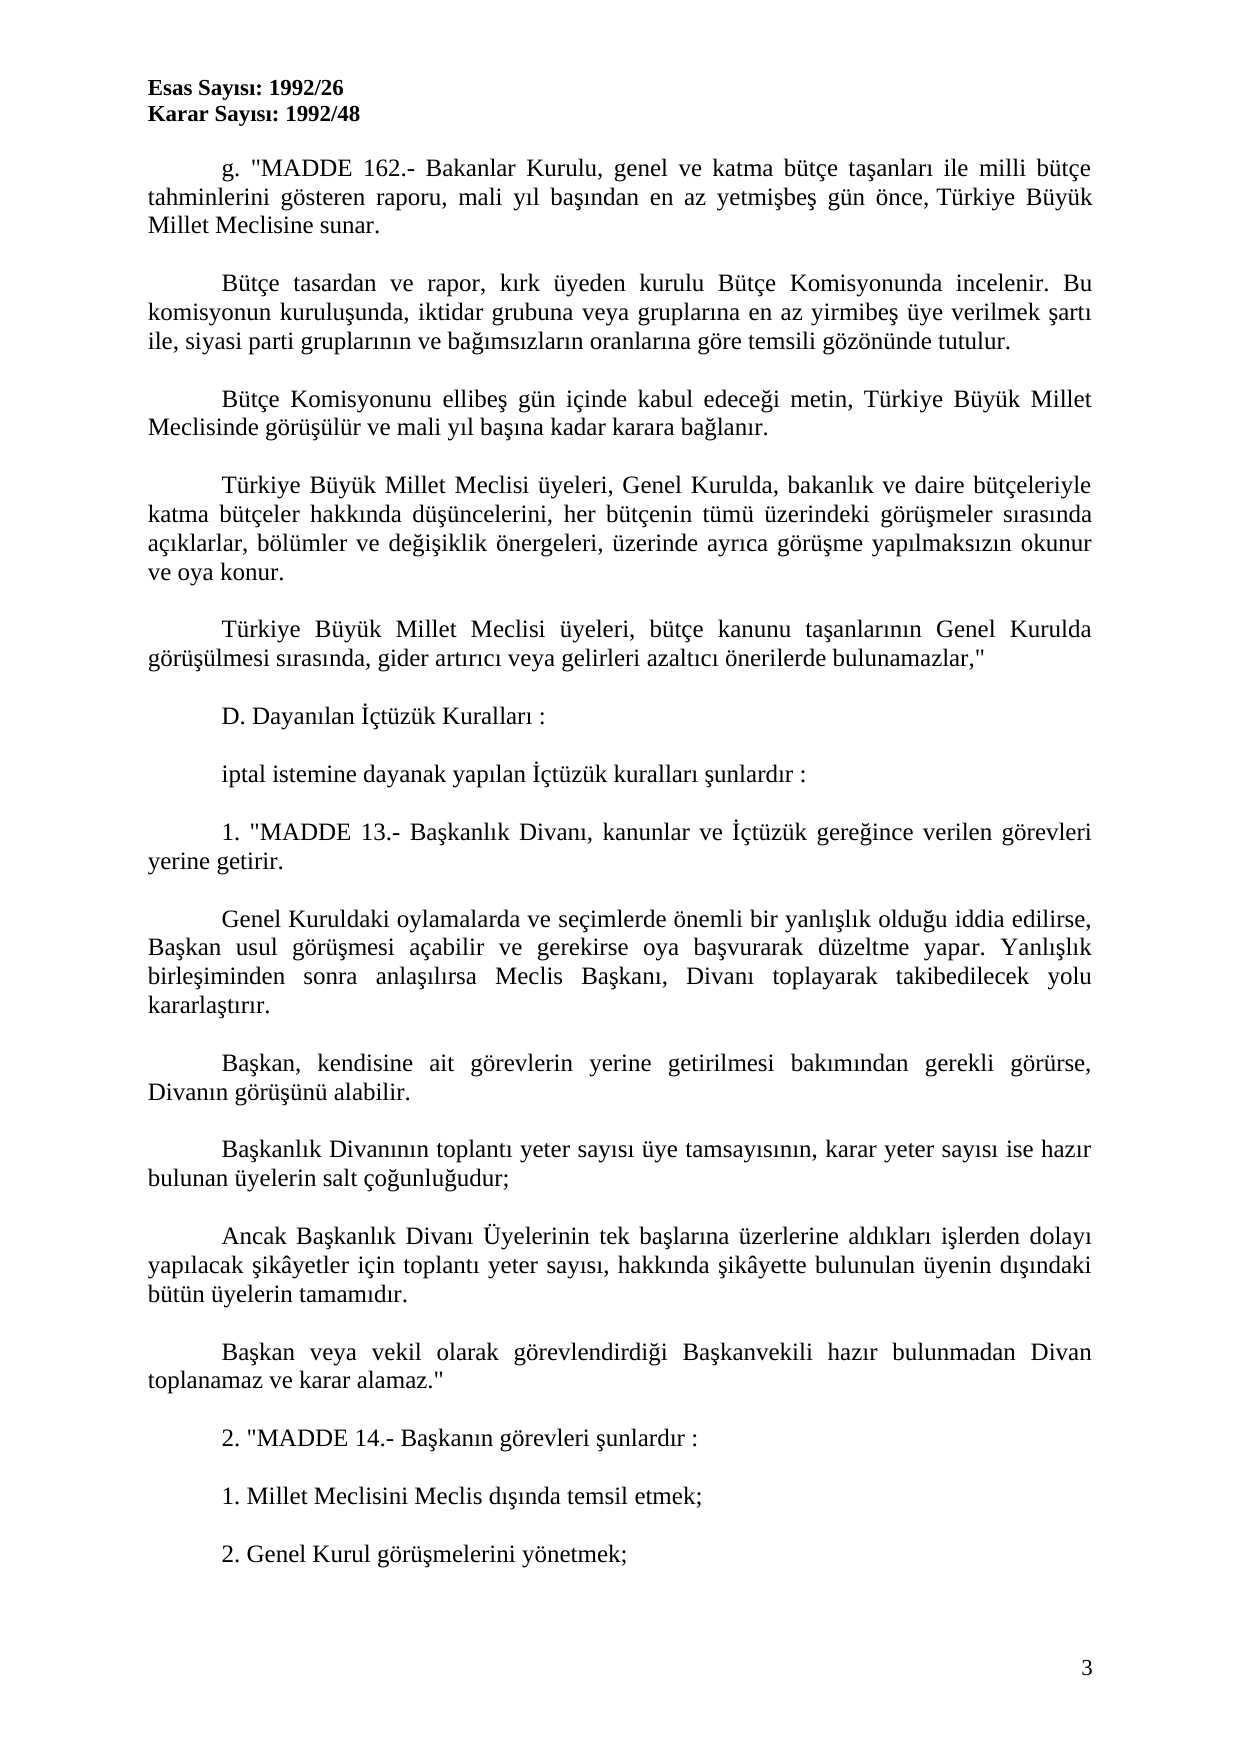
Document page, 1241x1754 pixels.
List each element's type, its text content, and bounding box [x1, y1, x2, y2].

text Bütçe Komisyonunu ellibeş gün içinde kabul edeceği metin, Türkiye Büyük Millet Meclisinde görüşülür ve mali yıl başına kadar karara bağlanır. [148, 384, 1093, 441]
text 2. Genel Kurul görüşmelerini yönetmek; [148, 1539, 1093, 1568]
text iptal istemine dayanak yapılan İçtüzük kuralları şunlardır : [148, 759, 1093, 788]
text Genel Kuruldaki oylamalarda ve seçimlerde önemli bir yanlışlık olduğu iddia edilirse, Başkan usul görüşmesi açabilir ve gerekirse oya başvurarak düzeltme yapar. Yanlışlık birleşiminden sonra anlaşılırsa Meclis Başkanı, Divanı toplayarak takibedilecek yolu kararlaştırır. [148, 904, 1093, 1019]
text Türkiye Büyük Millet Meclisi üyeleri, bütçe kanunu taşanlarının Genel Kurulda görüşülmesi sırasında, gider artırıcı veya gelirleri azaltıcı önerilerde bulunamazlar," [148, 614, 1093, 672]
text Türkiye Büyük Millet Meclisi üyeleri, Genel Kurulda, bakanlık ve daire bütçeleriyle katma bütçeler hakkında düşüncelerini, her bütçenin tümü üzerindeki görüşmeler sırasında açıklarlar, bölümler ve değişiklik önergeleri, üzerinde ayrıca görüşme yapılmaksızın okunur ve oya konur. [148, 470, 1093, 585]
text 1. Millet Meclisini Meclis dışında temsil etmek; [148, 1481, 1093, 1510]
text Ancak Başkanlık Divanı Üyelerinin tek başlarına üzerlerine aldıkları işlerden dolayı yapılacak şikâyetler için toplantı yeter sayısı, hakkında şikâyette bulunulan üyenin dışındaki bütün üyelerin tamamıdır. [148, 1221, 1093, 1307]
text g. "MADDE 162.- Bakanlar Kurulu, genel ve katma bütçe taşanları ile milli bütçe tahminlerini gösteren raporu, mali yıl başından en az yetmişbeş gün önce, Türkiye Büyük Millet Meclisine sunar. [148, 153, 1093, 239]
text Başkanlık Divanının toplantı yeter sayısı üye tamsayısının, karar yeter sayısı ise hazır bulunan üyelerin salt çoğunluğudur; [148, 1134, 1093, 1192]
text D. Dayanılan İçtüzük Kuralları : [148, 701, 1093, 730]
text 2. "MADDE 14.- Başkanın görevleri şunlardır : [148, 1423, 1093, 1452]
text 1. "MADDE 13.- Başkanlık Divanı, kanunlar ve İçtüzük gereğince verilen görevleri yerine getirir. [148, 817, 1093, 874]
text Bütçe tasardan ve rapor, kırk üyeden kurulu Bütçe Komisyonunda incelenir. Bu komisyonun kuruluşunda, iktidar grubuna veya gruplarına en az yirmibeş üye verilmek şartı ile, siyasi parti gruplarının ve bağımsızların oranlarına göre temsili gözönünde tutulur. [148, 268, 1093, 354]
text Başkan, kendisine ait görevlerin yerine getirilmesi bakımından gerekli görürse, Divanın görüşünü alabilir. [148, 1048, 1093, 1105]
text Başkan veya vekil olarak görevlendirdiği Başkanvekili hazır bulunmadan Divan toplanamaz ve karar alamaz." [148, 1337, 1093, 1394]
